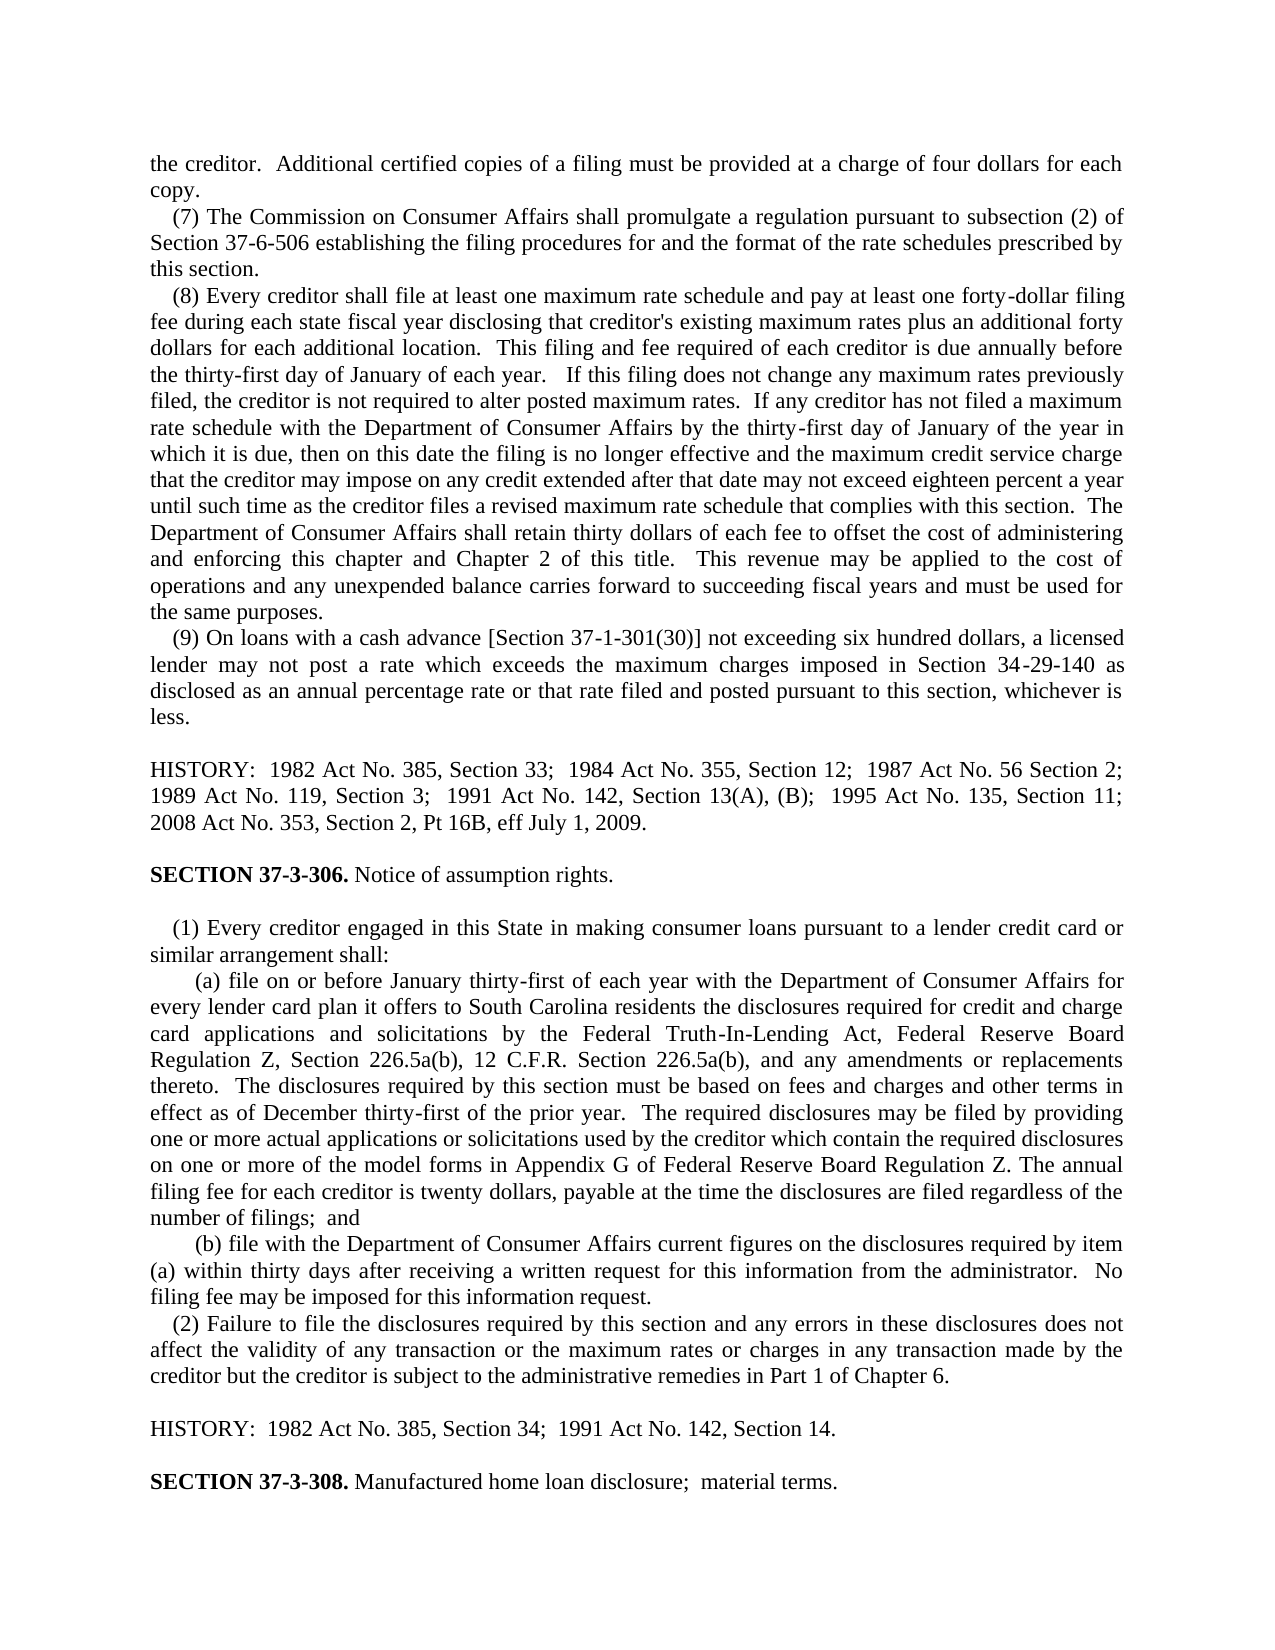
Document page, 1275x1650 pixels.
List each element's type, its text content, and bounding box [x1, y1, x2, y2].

text HISTORY: 1982 Act No. 385, Section 34; 1991 Act No. 142, Section 14. [150, 1415, 1125, 1441]
text (a) file on or before January thirty-first of each year with the Department of Consumer Affairs for every lender card plan it offers to South Carolina residents the disclosures required for credit and charge card applications and solicitations by the Federal Truth-In-Lending Act, Federal Reserve Board Regulation Z, Section 226.5a(b), 12 C.F.R. Section 226.5a(b), and any amendments or replacements thereto. The disclosures required by this section must be based on fees and charges and other terms in effect as of December thirty-first of the prior year. The required disclosures may be filed by providing one or more actual applications or solicitations used by the creditor which contain the required disclosures on one or more of the model forms in Appendix G of Federal Reserve Board Regulation Z. The annual filing fee for each creditor is twenty dollars, payable at the time the disclosures are filed regardless of the number of filings; and [150, 967, 1125, 1231]
text (9) On loans with a cash advance [Section 37-1-301(30)] not exceeding six hundred dollars, a licensed lender may not post a rate which exceeds the maximum charges imposed in Section 34-29-140 as disclosed as an annual percentage rate or that rate filed and posted pursuant to this section, whichever is less. [150, 624, 1125, 730]
text (2) Failure to file the disclosures required by this section and any errors in these disclosures does not affect the validity of any transaction or the maximum rates or charges in any transaction made by the creditor but the creditor is subject to the administrative remedies in Part 1 of Chapter 6. [150, 1309, 1125, 1389]
text (b) file with the Department of Consumer Affairs current figures on the disclosures required by item (a) within thirty days after receiving a written request for this information from the administrator. No filing fee may be imposed for this information request. [150, 1231, 1125, 1309]
text (7) The Commission on Consumer Affairs shall promulgate a regulation pursuant to subsection (2) of Section 37-6-506 establishing the filing procedures for and the format of the rate schedules prescribed by this section. [150, 203, 1125, 282]
text SECTION 37-3-308. Manufactured home loan disclosure; material terms. [150, 1468, 1125, 1494]
text SECTION 37-3-306. Notice of assumption rights. [150, 862, 1125, 888]
text (1) Every creditor engaged in this State in making consumer loans pursuant to a lender credit card or similar arrangement shall: [150, 914, 1125, 967]
text HISTORY: 1982 Act No. 385, Section 33; 1984 Act No. 355, Section 12; 1987 Act No. 56 Section 2; 1989 Act No. 119, Section 3; 1991 Act No. 142, Section 13(A), (B); 1995 Act No. 135, Section 11; 2008 Act No. 353, Section 2, Pt 16B, eff July 1, 2009. [150, 756, 1125, 835]
text (8) Every creditor shall file at least one maximum rate schedule and pay at least one forty-dollar filing fee during each state fiscal year disclosing that creditor's existing maximum rates plus an additional forty dollars for each additional location. This filing and fee required of each creditor is due annually before the thirty-first day of January of each year. If this filing does not change any maximum rates previously filed, the creditor is not required to alter posted maximum rates. If any creditor has not filed a maximum rate schedule with the Department of Consumer Affairs by the thirty-first day of January of the year in which it is due, then on this date the filing is no longer effective and the maximum credit service charge that the creditor may impose on any credit extended after that date may not exceed eighteen percent a year until such time as the creditor files a revised maximum rate schedule that complies with this section. The Department of Consumer Affairs shall retain thirty dollars of each fee to offset the cost of administering and enforcing this chapter and Chapter 2 of this title. This revenue may be applied to the cost of operations and any unexpended balance carries forward to succeeding fiscal years and must be used for the same purposes. [150, 282, 1125, 624]
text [150, 150, 1125, 203]
